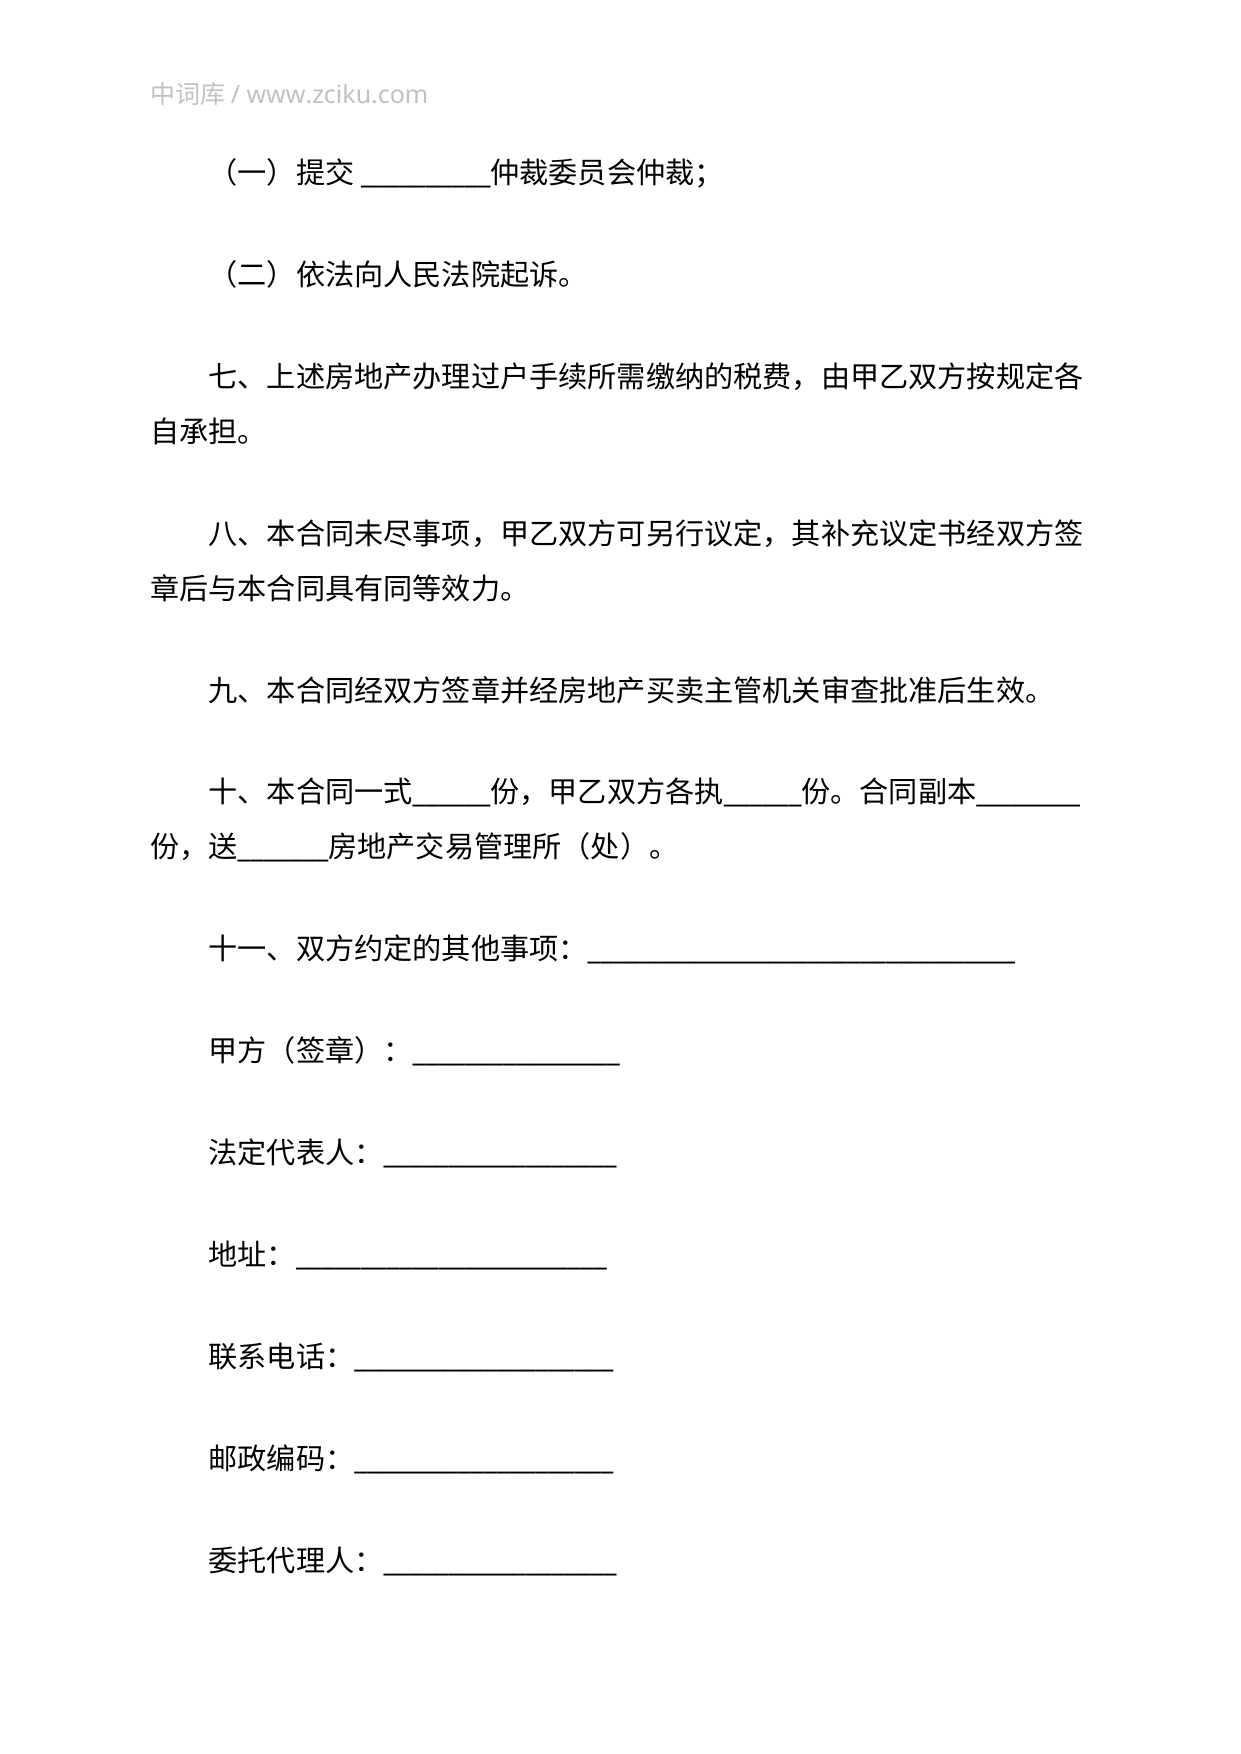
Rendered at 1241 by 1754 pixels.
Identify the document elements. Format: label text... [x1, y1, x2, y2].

text 委托代理人：__________________ [150, 1538, 1090, 1580]
text 十、本合同一式______份，甲乙双方各执______份。合同副本________份，送_______房地产交易管理所（处）。 [150, 769, 1090, 866]
text 九、本合同经双方签章并经房地产买卖主管机关审查批准后生效。 [150, 667, 1090, 709]
text 联系电话：____________________ [150, 1334, 1090, 1376]
text 甲方（签章）：________________ [150, 1028, 1090, 1070]
text 十一、双方约定的其他事项：_________________________________ [150, 926, 1090, 968]
text （二）依法向人民法院起诉。 [150, 252, 1090, 294]
text 八、本合同未尽事项，甲乙双方可另行议定，其补充议定书经双方签章后与本合同具有同等效力。 [150, 510, 1090, 608]
text 法定代表人：__________________ [150, 1130, 1090, 1172]
text （一）提交 __________仲裁委员会仲裁； [150, 150, 1090, 192]
text 七、上述房地产办理过户手续所需缴纳的税费，由甲乙双方按规定各自承担。 [150, 354, 1090, 451]
text 邮政编码：____________________ [150, 1436, 1090, 1478]
text 地址：________________________ [150, 1232, 1090, 1274]
